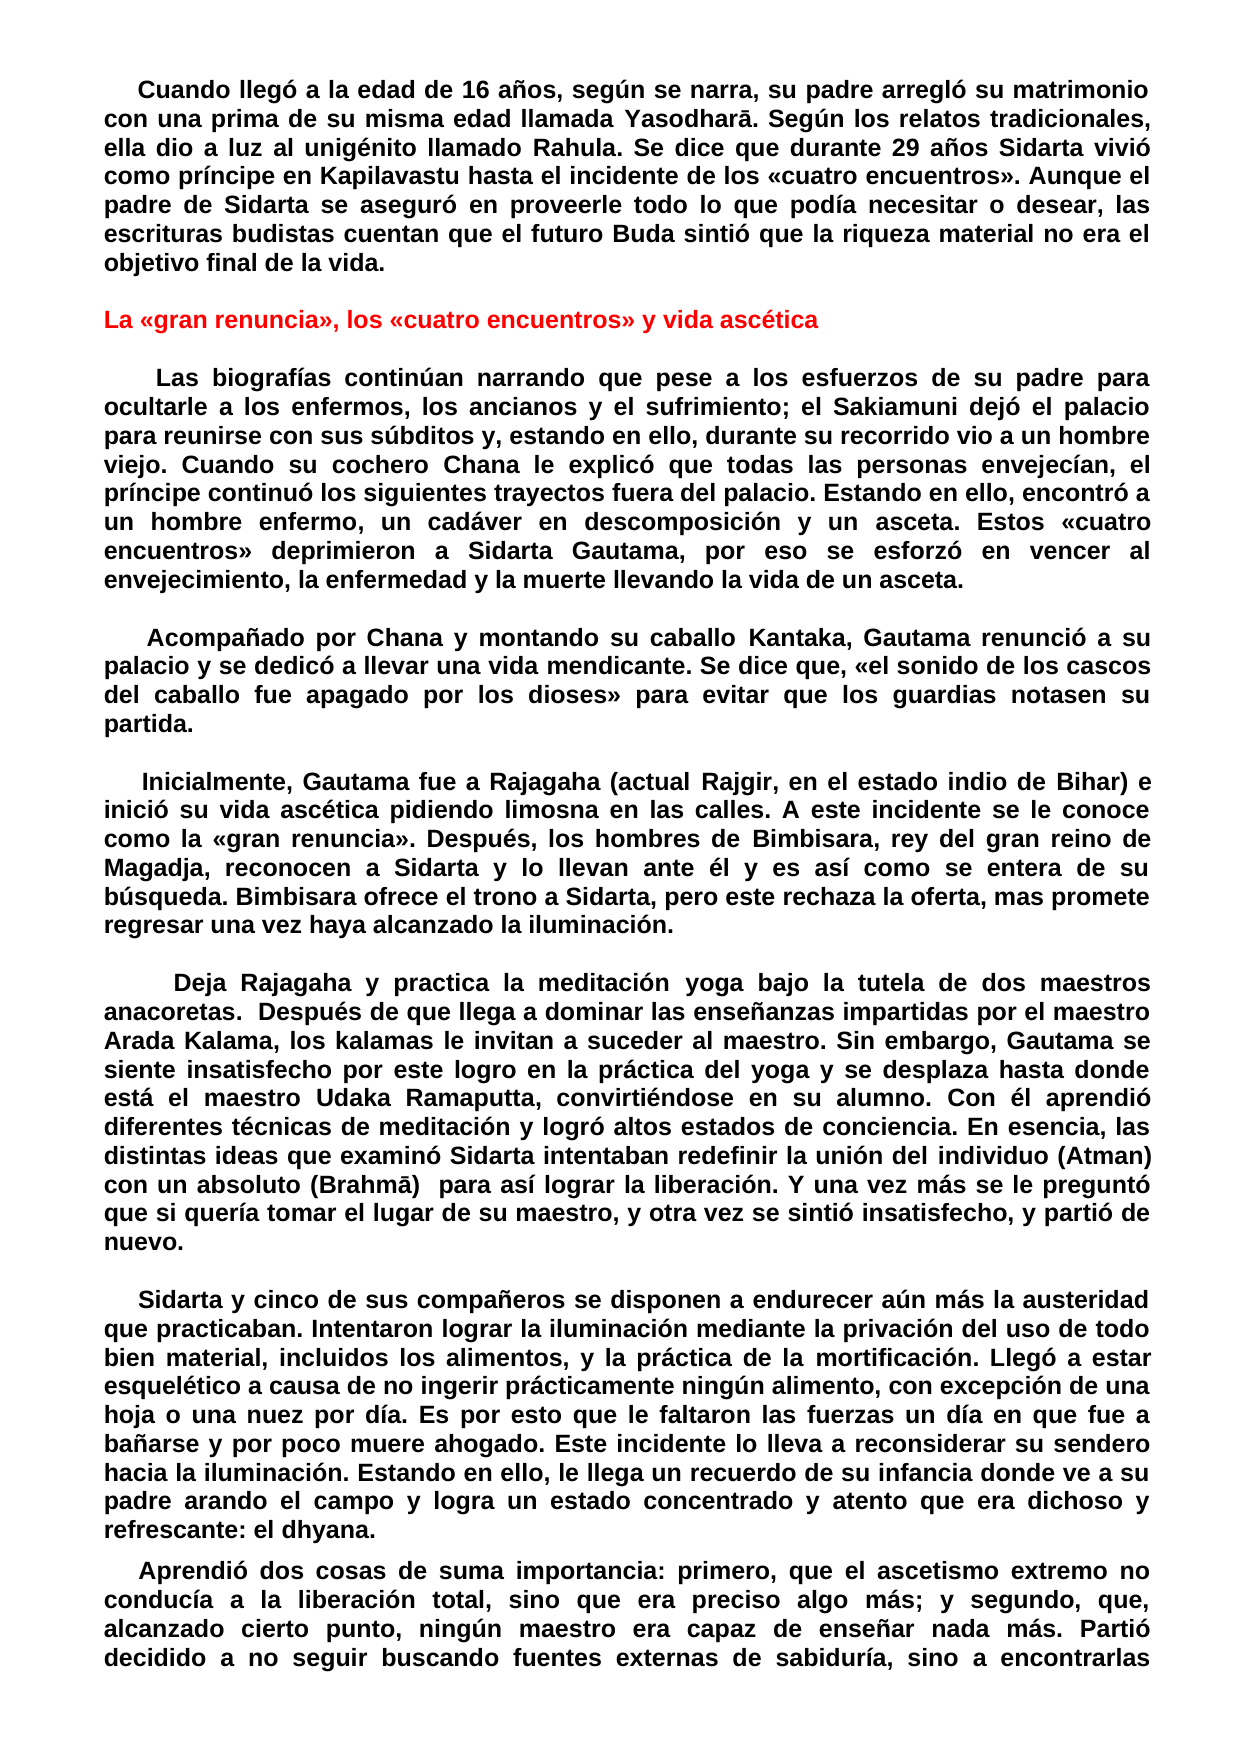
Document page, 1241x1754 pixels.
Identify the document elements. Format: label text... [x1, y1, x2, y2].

text Deja Rajagaha y practica la meditación yoga bajo la tutela de dos maestros anacoretas. ​ Después de que llega a dominar las enseñanzas impartidas por el maestro Arada Kalama, los kalamas le invitan a suceder al maestro. Sin embargo, Gautama se siente insatisfecho por este logro en la práctica del yoga y se desplaza hasta donde está el maestro Udaka Ramaputta, convirtiéndose en su alumno.​ Con él aprendió diferentes técnicas de meditación y logró altos estados de conciencia. En esencia, las distintas ideas que examinó Sidarta intentaban redefinir la unión del individuo (Atman) con un absoluto (Brahmā) ​ para así lograr la liberación. Y una vez más se le preguntó que si quería tomar el lugar de su maestro, y otra vez se sintió insatisfecho, y partió de nuevo. ​ [103, 968, 1152, 1256]
subtitle La «gran renuncia», los «cuatro encuentros» y vida ascética [103, 305, 1152, 334]
text Sidarta y cinco de sus compañeros se disponen a endurecer aún más la austeridad que practicaban. Intentaron lograr la iluminación mediante la privación del uso de todo bien material, incluidos los alimentos, y la práctica de la mortificación. Llegó a estar esquelético a causa de no ingerir prácticamente ningún alimento, con excepción de una hoja o una nuez por día. Es por esto que le faltaron las fuerzas un día en que fue a bañarse y por poco muere ahogado. Este incidente lo lleva a reconsiderar su sendero hacia la iluminación. Estando en ello, le llega un recuerdo de su infancia donde ve a su padre arando el campo y logra un estado concentrado y atento que era dichoso y refrescante: el dhyana. [103, 1285, 1152, 1544]
text Acompañado por Chana y montando su caballo Kantaka, Gautama renunció a su palacio y se dedicó a llevar una vida mendicante. Se dice que, «el sonido de los cascos del caballo fue apagado por los dioses» para evitar que los guardias notasen su partida. [103, 622, 1152, 737]
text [103, 1556, 1152, 1671]
text Las biografías continúan narrando que pese a los esfuerzos de su padre para ocultarle a los enfermos, los ancianos y el sufrimiento; el Sakiamuni dejó el palacio para reunirse con sus súbditos y, estando en ello, durante su recorrido vio a un hombre viejo. Cuando su cochero Chana le explicó que todas las personas envejecían, el príncipe continuó los siguientes trayectos fuera del palacio. Estando en ello, encontró a un hombre enfermo, un cadáver en descomposición y un asceta. Estos «cuatro encuentros» deprimieron a Sidarta Gautama, por eso se esforzó en vencer al envejecimiento, la enfermedad y la muerte llevando la vida de un asceta.​ [103, 363, 1152, 593]
text Cuando llegó a la edad de 16 años, según se narra, su padre arregló su matrimonio con una prima de su misma edad llamada Yasodharā. Según los relatos tradicionales, ella dio a luz al unigénito llamado Rahula. Se dice que durante 29 años Sidarta vivió como príncipe en Kapilavastu hasta el incidente de los «cuatro encuentros». Aunque el padre de Sidarta se aseguró en proveerle todo lo que podía necesitar o desear, las escrituras budistas cuentan que el futuro Buda sintió que la riqueza material no era el objetivo final de la vida. ​ [103, 75, 1152, 276]
text Inicialmente, Gautama fue a Rajagaha (actual Rajgir, en el estado indio de Bihar) e inició su vida ascética pidiendo limosna en las calles. A este incidente se le conoce como la «gran renuncia». Después, los hombres de Bimbisara, rey del gran reino de Magadja, reconocen a Sidarta y lo llevan ante él y es así como se entera de su búsqueda. Bimbisara ofrece el trono a Sidarta, pero este rechaza la oferta, mas promete regresar una vez haya alcanzado la iluminación. [103, 767, 1152, 939]
